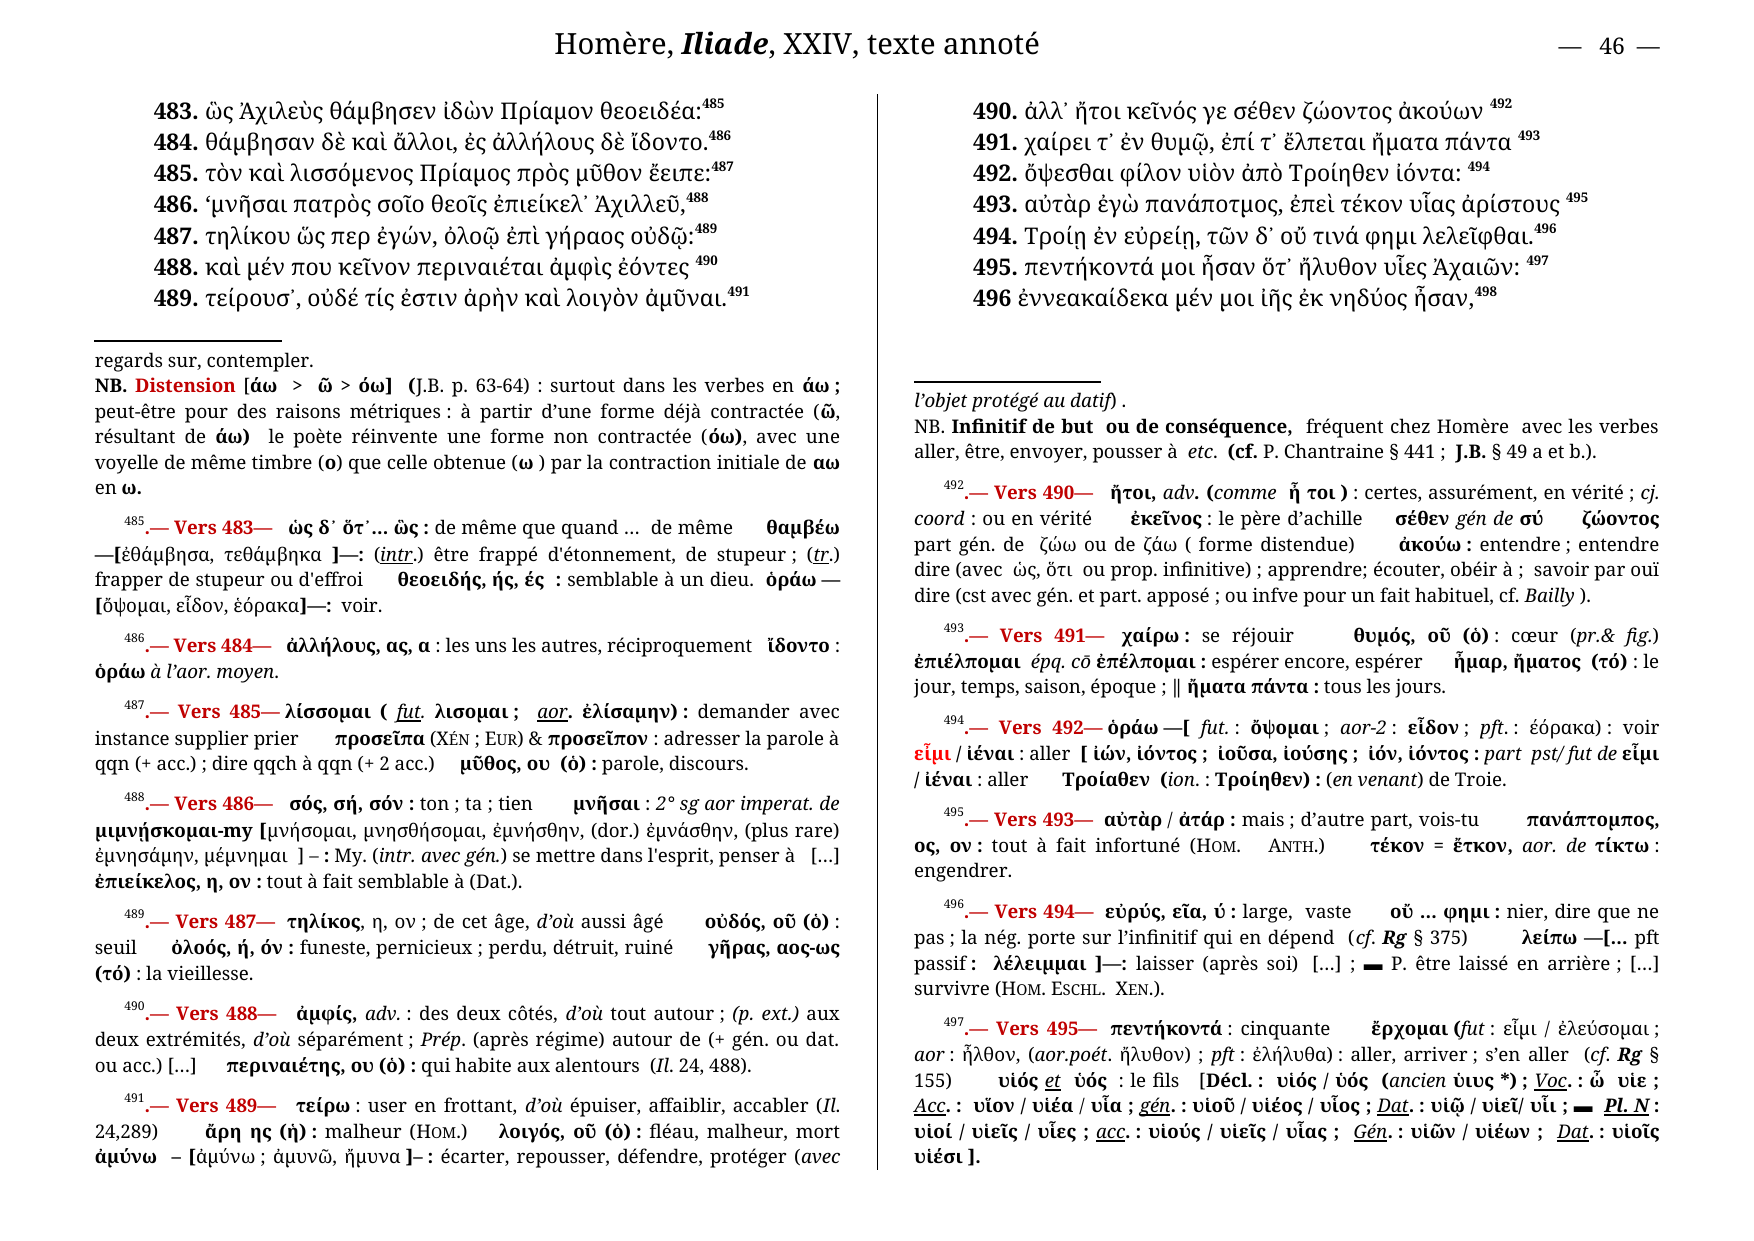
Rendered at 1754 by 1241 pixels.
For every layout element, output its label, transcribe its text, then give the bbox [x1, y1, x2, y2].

text 492. ὄψεσθαι φίλον υἱὸν ἀπὸ Τροίηθεν ἰόντα: [973, 157, 1659, 188]
text 486. ‘μνῆσαι πατρὸς σοῖο θεοῖς ἐπιείκελ᾽ Ἀχιλλεῦ, [153, 188, 840, 219]
text 485. τὸν καὶ λισσόμενος Πρίαμος πρὸς μῦθον ἔειπε: [153, 157, 840, 188]
text 484. θάμβησαν δὲ καὶ ἄλλοι, ἐς ἀλλήλους δὲ ἴδοντο. [153, 126, 840, 157]
text 493. αὐτὰρ ἐγὼ πανάποτμος, ἐπεὶ τέκον υἷας ἀρίστους [973, 188, 1659, 219]
text 491. χαίρει τ᾽ ἐν θυμῷ, ἐπί τ᾽ ἔλπεται ἤματα πάντα [973, 126, 1659, 157]
text 487. τηλίκου ὥς περ ἐγών, ὀλοῷ ἐπὶ γήραος οὐδῷ: [153, 219, 840, 251]
text 489. τείρουσ᾽, οὐδέ τίς ἐστιν ἀρὴν καὶ λοιγὸν ἀμῦναι. [153, 282, 840, 313]
text 483. ὣς Ἀχιλεὺς θάμβησεν ἰδὼν Πρίαμον θεοειδέα: [153, 94, 840, 126]
text 488. καὶ μέν που κεῖνον περιναιέται ἀμφὶς ἐόντες [153, 251, 840, 282]
text 496 ἐννεακαίδεκα μέν μοι ἰῆς ἐκ νηδύος ἦσαν, [973, 282, 1659, 313]
text 494. Τροίῃ ἐν εὐρείῃ, τῶν δ᾽ οὔ τινά φημι λελεῖφθαι. [973, 219, 1659, 251]
text 490. ἀλλ᾽ ἤτοι κεῖνός γε σέθεν ζώοντος ἀκούων [973, 94, 1659, 126]
text 495. πεντήκοντά μοι ἦσαν ὅτ᾽ ἤλυθον υἷες Ἀχαιῶν: [973, 251, 1659, 282]
